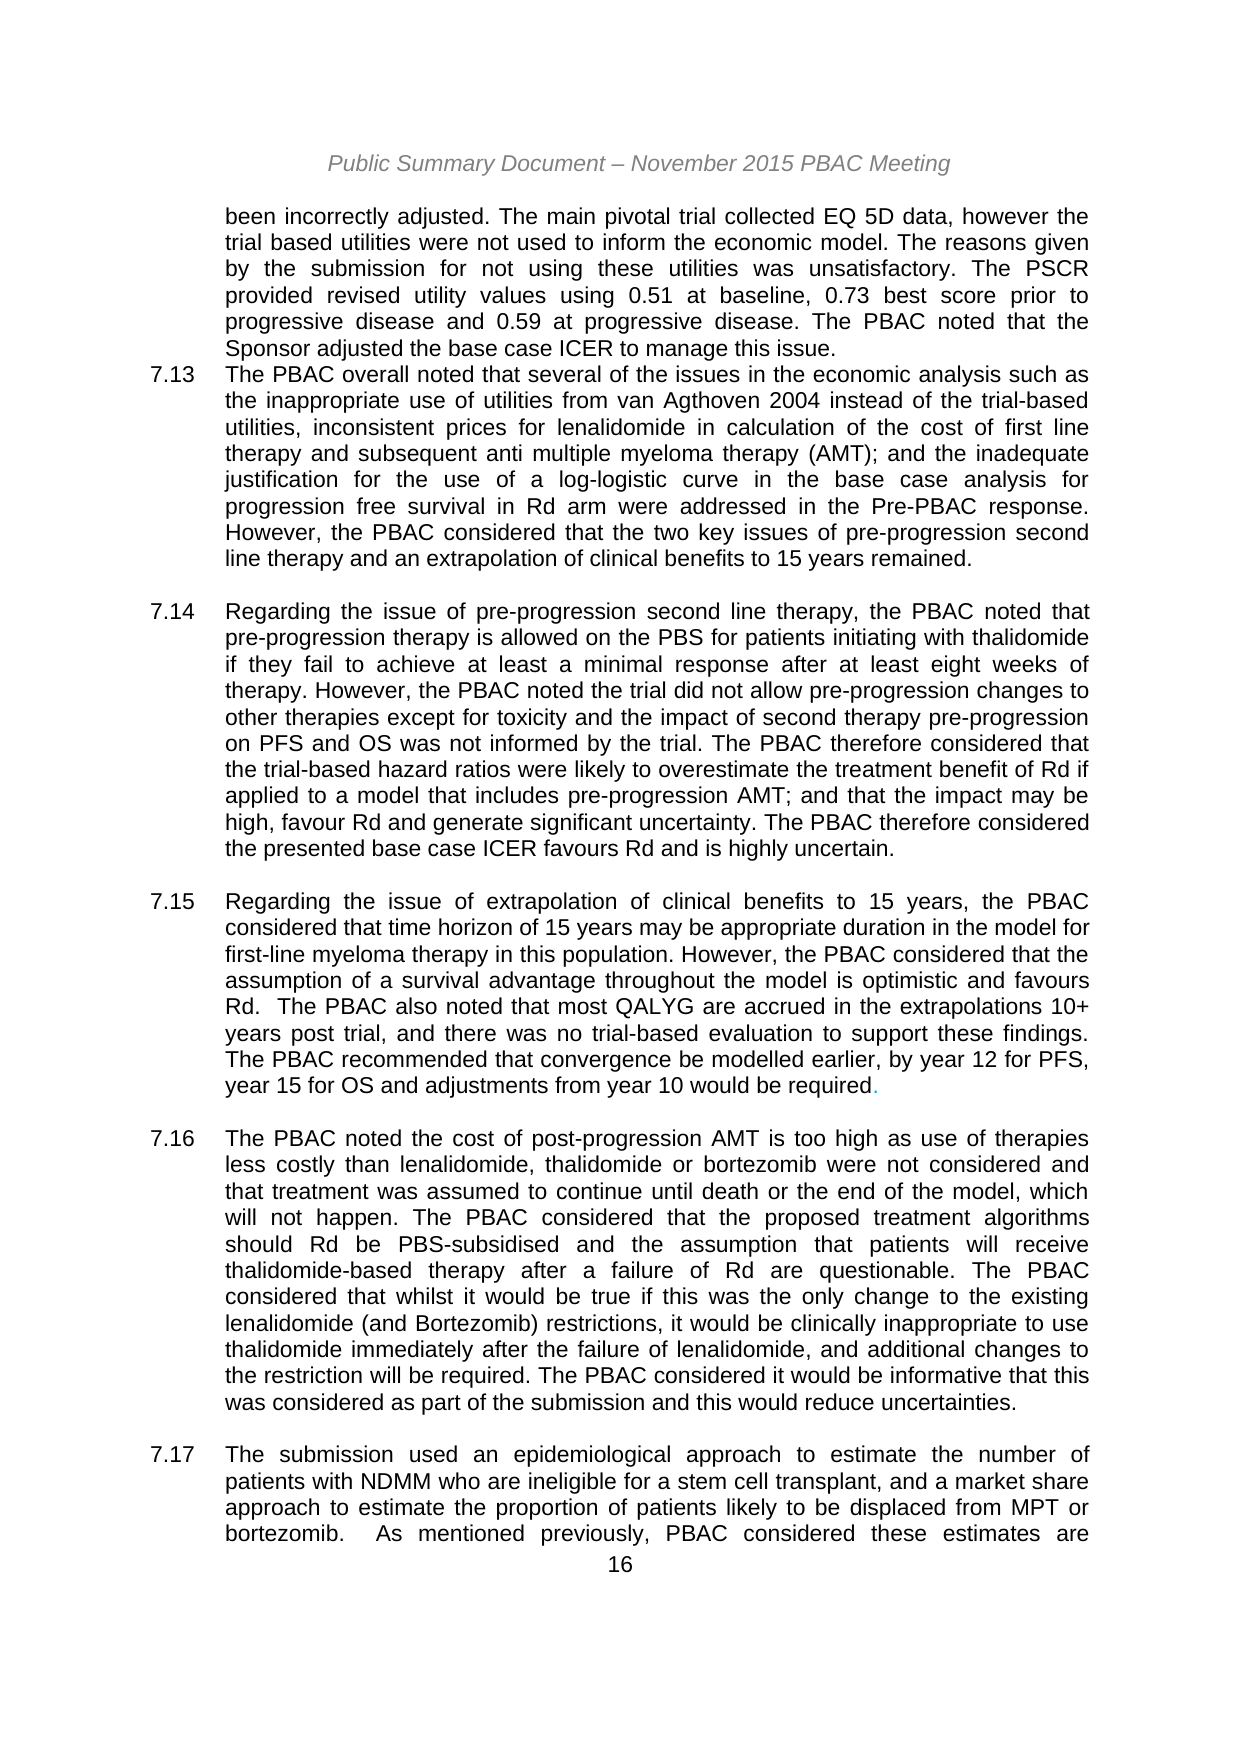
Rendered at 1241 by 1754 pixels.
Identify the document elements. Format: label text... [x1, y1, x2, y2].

list Regarding the issue of extrapolation of clinical benefits to 15 years, the PBAC considered that time horizon of 15 years may be appropriate duration in the model for first-line myeloma therapy in this population. However, the PBAC considered that the assumption of a survival advantage throughout the model is optimistic and favours Rd. The PBAC also noted that most QALYG are accrued in the extrapolations 10+ years post trial, and there was no trial-based evaluation to support these findings. The PBAC recommended that convergence be modelled earlier, by year 12 for PFS, year 15 for OS and adjustments from year 10 would be required. [150, 888, 1090, 1099]
list The PBAC overall noted that several of the issues in the economic analysis such as the inappropriate use of utilities from van Agthoven 2004 instead of the trial-based utilities, inconsistent prices for lenalidomide in calculation of the cost of first line therapy and subsequent anti multiple myeloma therapy (AMT); and the inadequate justification for the use of a log-logistic curve in the base case analysis for progression free survival in Rd arm were addressed in the Pre-PBAC response. However, the PBAC considered that the two key issues of pre-progression second line therapy and an extrapolation of clinical benefits to 15 years remained. [150, 361, 1090, 572]
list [150, 1441, 1090, 1547]
list The PBAC noted the cost of post-progression AMT is too high as use of therapies less costly than lenalidomide, thalidomide or bortezomib were not considered and that treatment was assumed to continue until death or the end of the model, which will not happen. The PBAC considered that the proposed treatment algorithms should Rd be PBS-subsidised and the assumption that patients will receive thalidomide-based therapy after a failure of Rd are questionable. The PBAC considered that whilst it would be true if this was the only change to the existing lenalidomide (and Bortezomib) restrictions, it would be clinically inappropriate to use thalidomide immediately after the failure of lenalidomide, and additional changes to the restriction will be required. The PBAC considered it would be informative that this was considered as part of the submission and this would reduce uncertainties. [150, 1125, 1090, 1415]
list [150, 203, 1090, 361]
list Regarding the issue of pre-progression second line therapy, the PBAC noted that pre-progression therapy is allowed on the PBS for patients initiating with thalidomide if they fail to achieve at least a minimal response after at least eight weeks of therapy. However, the PBAC noted the trial did not allow pre-progression changes to other therapies except for toxicity and the impact of second therapy pre-progression on PFS and OS was not informed by the trial. The PBAC therefore considered that the trial-based hazard ratios were likely to overestimate the treatment benefit of Rd if applied to a model that includes pre-progression AMT; and that the impact may be high, favour Rd and generate significant uncertainty. The PBAC therefore considered the presented base case ICER favours Rd and is highly uncertain. [150, 598, 1090, 862]
